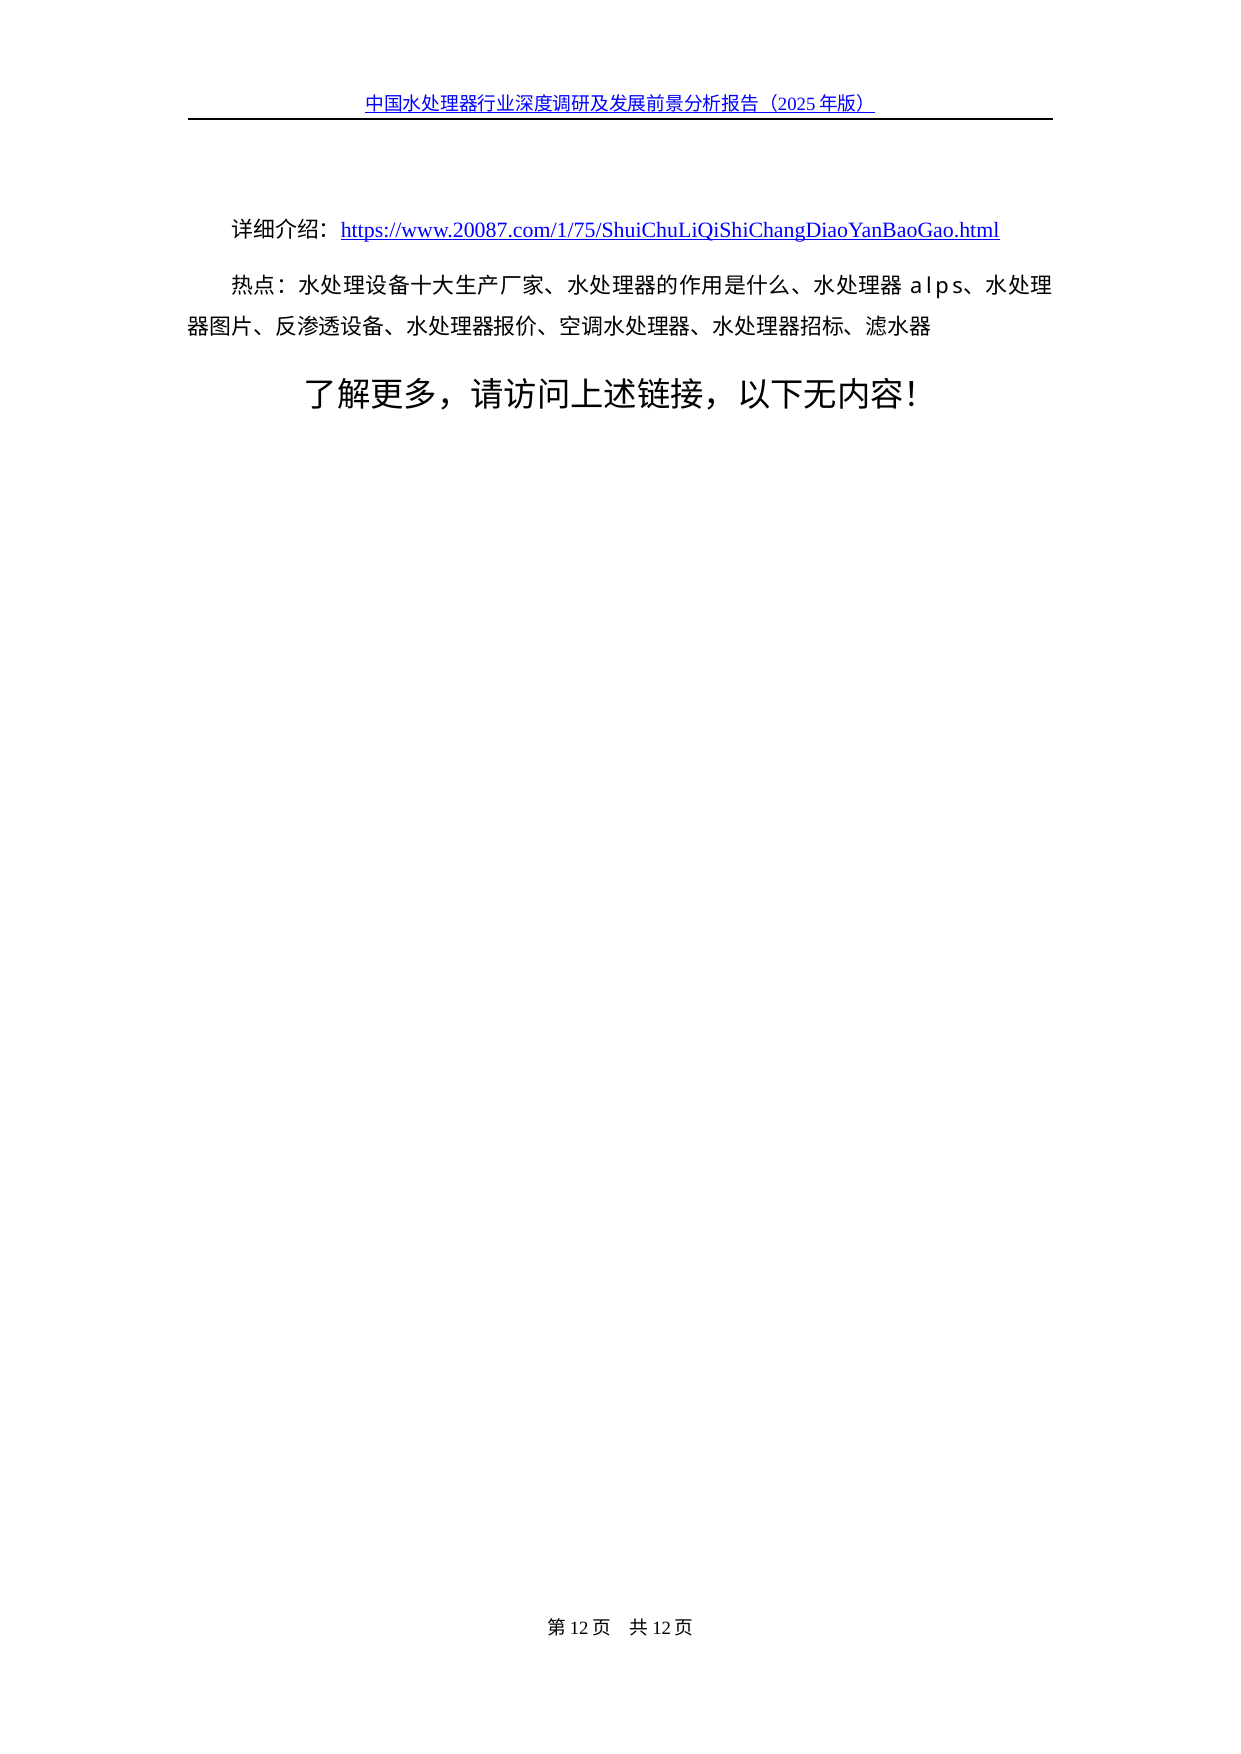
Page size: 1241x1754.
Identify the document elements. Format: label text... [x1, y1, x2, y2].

text 热点：水处理设备十大生产厂家、水处理器的作用是什么、水处理器a l p s、水处理器图片、反渗透设备、水处理器报价、空调水处理器、水处理器招标、滤水器 [187, 268, 1053, 341]
title 了解更多，请访问上述链接，以下无内容！ [187, 359, 1053, 424]
text 详细介绍：https://www.20087.com/1/75/ShuiChuLiQiShiChangDiaoYanBaoGao.html [187, 212, 1053, 244]
